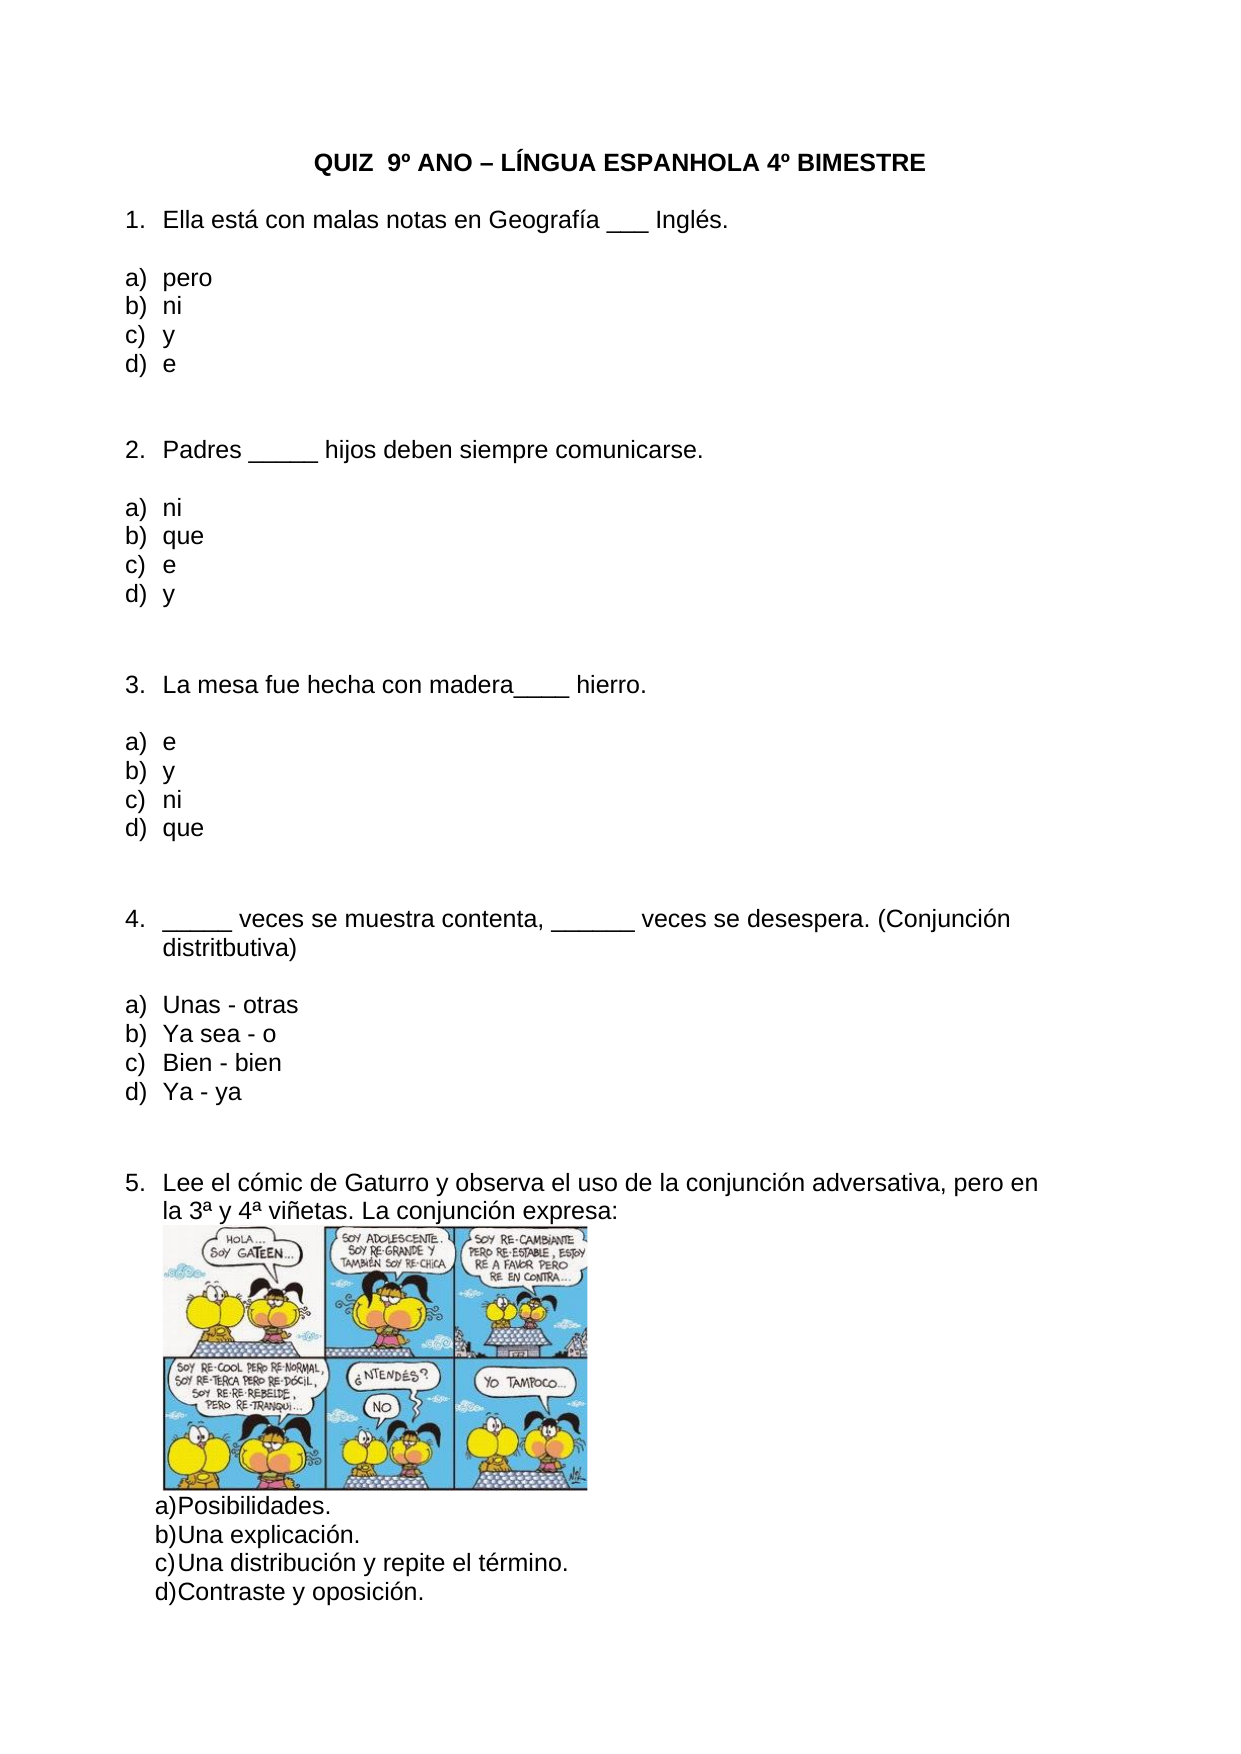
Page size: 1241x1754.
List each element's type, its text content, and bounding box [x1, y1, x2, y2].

list y [125, 579, 1063, 608]
list que [125, 521, 1063, 550]
list pero [125, 263, 1063, 291]
list Ya sea - o [125, 1019, 1063, 1048]
list Contraste y oposición. [154, 1577, 1063, 1606]
list Ya - ya [125, 1077, 1063, 1106]
list ni [125, 493, 1063, 521]
list Una explicación. [154, 1520, 1063, 1548]
list Posibilidades. [154, 1491, 1063, 1520]
list _____ veces se muestra contenta, ______ veces se desespera. (Conjunción distritbutiva) [125, 904, 1063, 962]
list e [125, 727, 1063, 756]
picture [162, 1225, 588, 1491]
list y [125, 320, 1063, 349]
list que [125, 813, 1063, 842]
list Ella está con malas notas en Geografía ___ Inglés. [125, 205, 1063, 234]
list Bien - bien [125, 1048, 1063, 1077]
list e [125, 349, 1063, 378]
list Lee el cómic de Gaturro y observa el uso de la conjunción adversativa, pero en la 3ª y 4ª viñetas. La conjunción expresa: [125, 1168, 1063, 1225]
list ni [125, 785, 1063, 813]
text QUIZ 9º ANO – LÍNGUA ESPANHOLA 4º BIMESTRE [177, 148, 1063, 176]
list La mesa fue hecha con madera____ hierro. [125, 670, 1063, 698]
list e [125, 550, 1063, 579]
list y [125, 756, 1063, 785]
list Una distribución y repite el término. [154, 1548, 1063, 1577]
list ni [125, 291, 1063, 320]
list Padres _____ hijos deben siempre comunicarse. [125, 435, 1063, 464]
list Unas - otras [125, 991, 1063, 1019]
